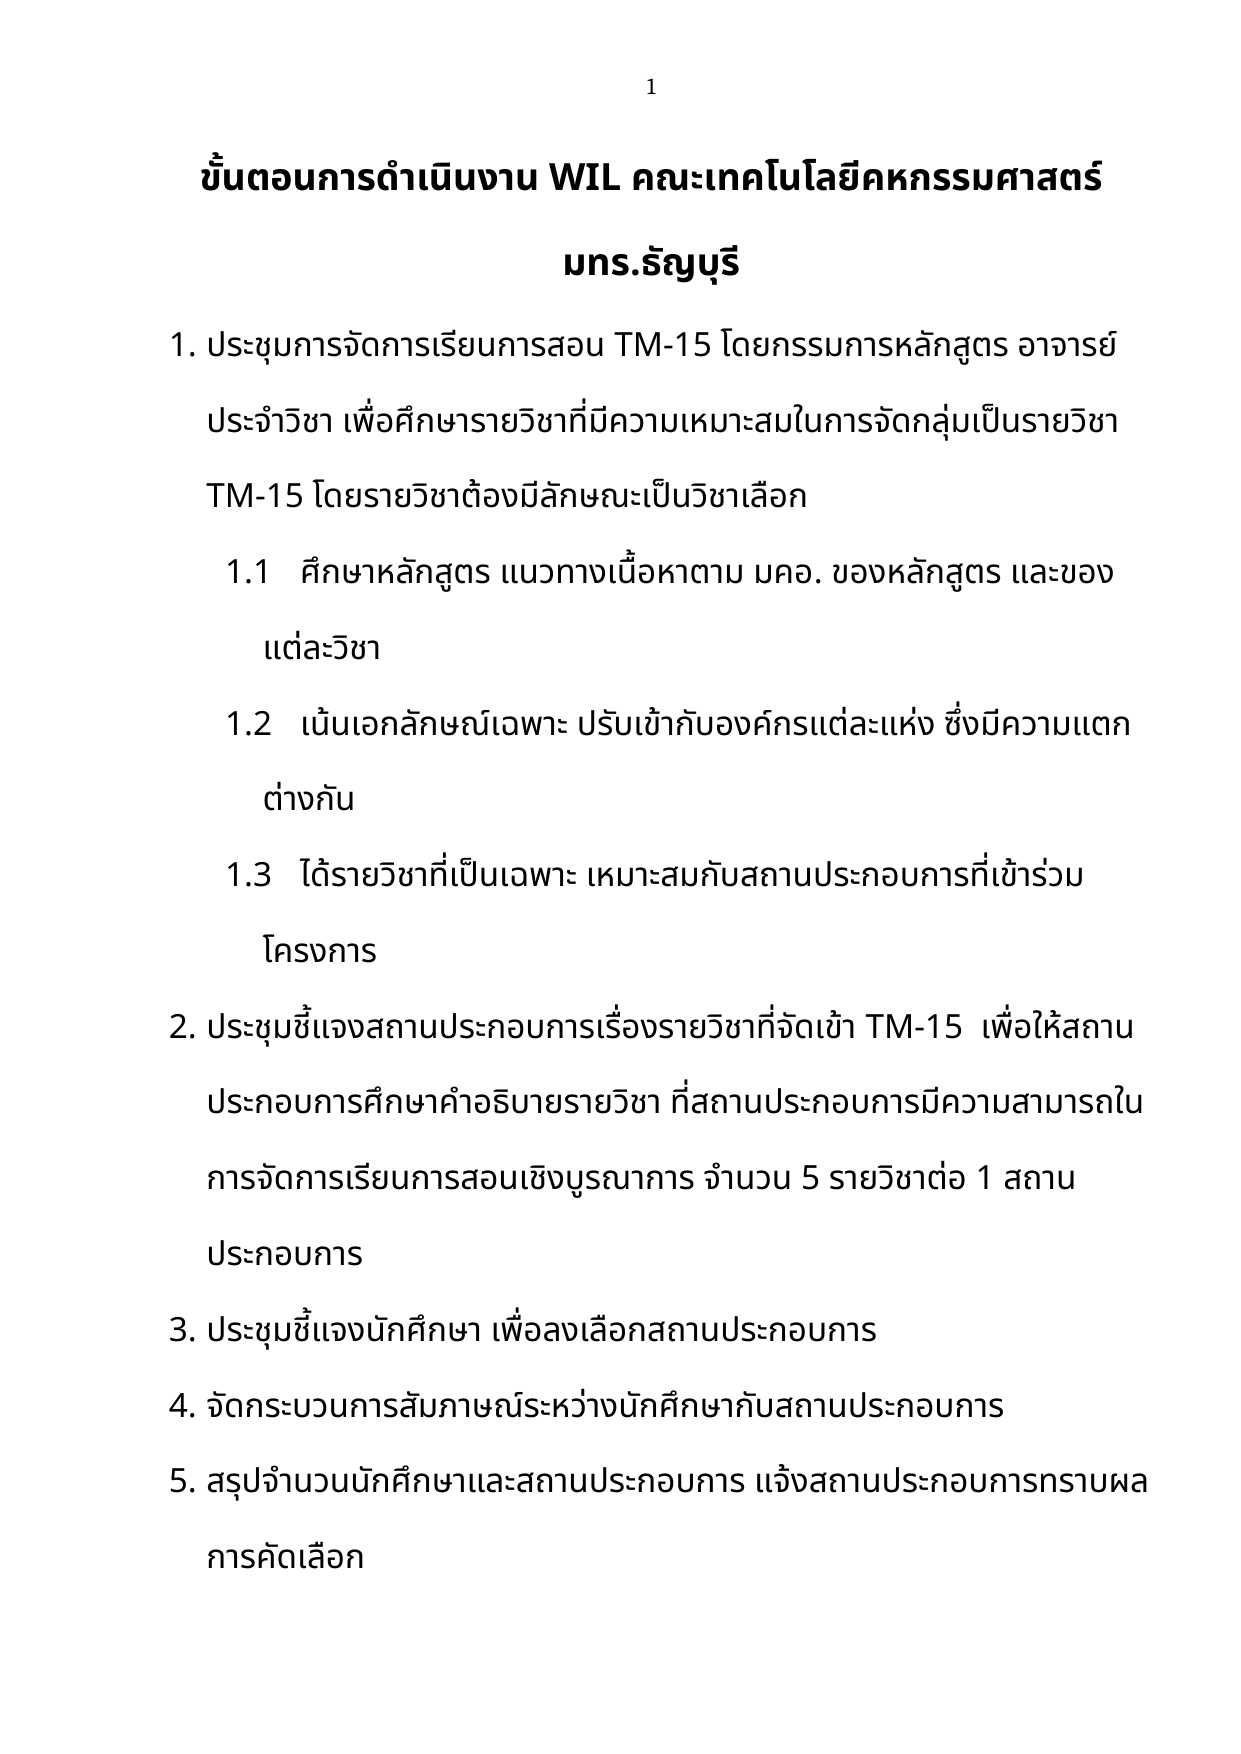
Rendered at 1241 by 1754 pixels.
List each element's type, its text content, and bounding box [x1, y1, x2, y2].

list จัดกระบวนการสัมภาษณ์ระหว่างนักศึกษากับสถานประกอบการ [169, 1381, 1152, 1432]
list เน้นเอกลักษณ์เฉพาะ ปรับเข้ากับองค์กรแต่ละแห่ง ซึ่งมีความแตกต่างกัน [225, 699, 1152, 826]
list ประชุมชี้แจงสถานประกอบการเรื่องรายวิชาที่จัดเข้า TM-15 เพื่อให้สถานประกอบการศึกษาคำอธิบายรายวิชา ที่สถานประกอบการมีความสามารถในการจัดการเรียนการสอนเชิงบูรณาการ จำนวน 5 รายวิชาต่อ 1 สถานประกอบการ [169, 1002, 1152, 1280]
list ประชุมชี้แจงนักศึกษา เพื่อลงเลือกสถานประกอบการ [169, 1305, 1152, 1356]
list ศึกษาหลักสูตร แนวทางเนื้อหาตาม มคอ. ของหลักสูตร และของแต่ละวิชา [225, 548, 1152, 674]
list สรุปจำนวนนักศึกษาและสถานประกอบการ แจ้งสถานประกอบการทราบผลการคัดเลือก [169, 1457, 1152, 1583]
text ขั้นตอนการดำเนินงาน WIL คณะเทคโนโลยีคหกรรมศาสตร์ มทร.ธัญบุรี [150, 150, 1152, 292]
list ได้รายวิชาที่เป็นเฉพาะ เหมาะสมกับสถานประกอบการที่เข้าร่วมโครงการ [225, 851, 1152, 977]
list ประชุมการจัดการเรียนการสอน TM-15 โดยกรรมการหลักสูตร อาจารย์ประจำวิชา เพื่อศึกษารายวิชาที่มีความเหมาะสมในการจัดกลุ่มเป็นรายวิชา TM-15 โดยรายวิชาต้องมีลักษณะเป็นวิชาเลือก [169, 321, 1152, 523]
